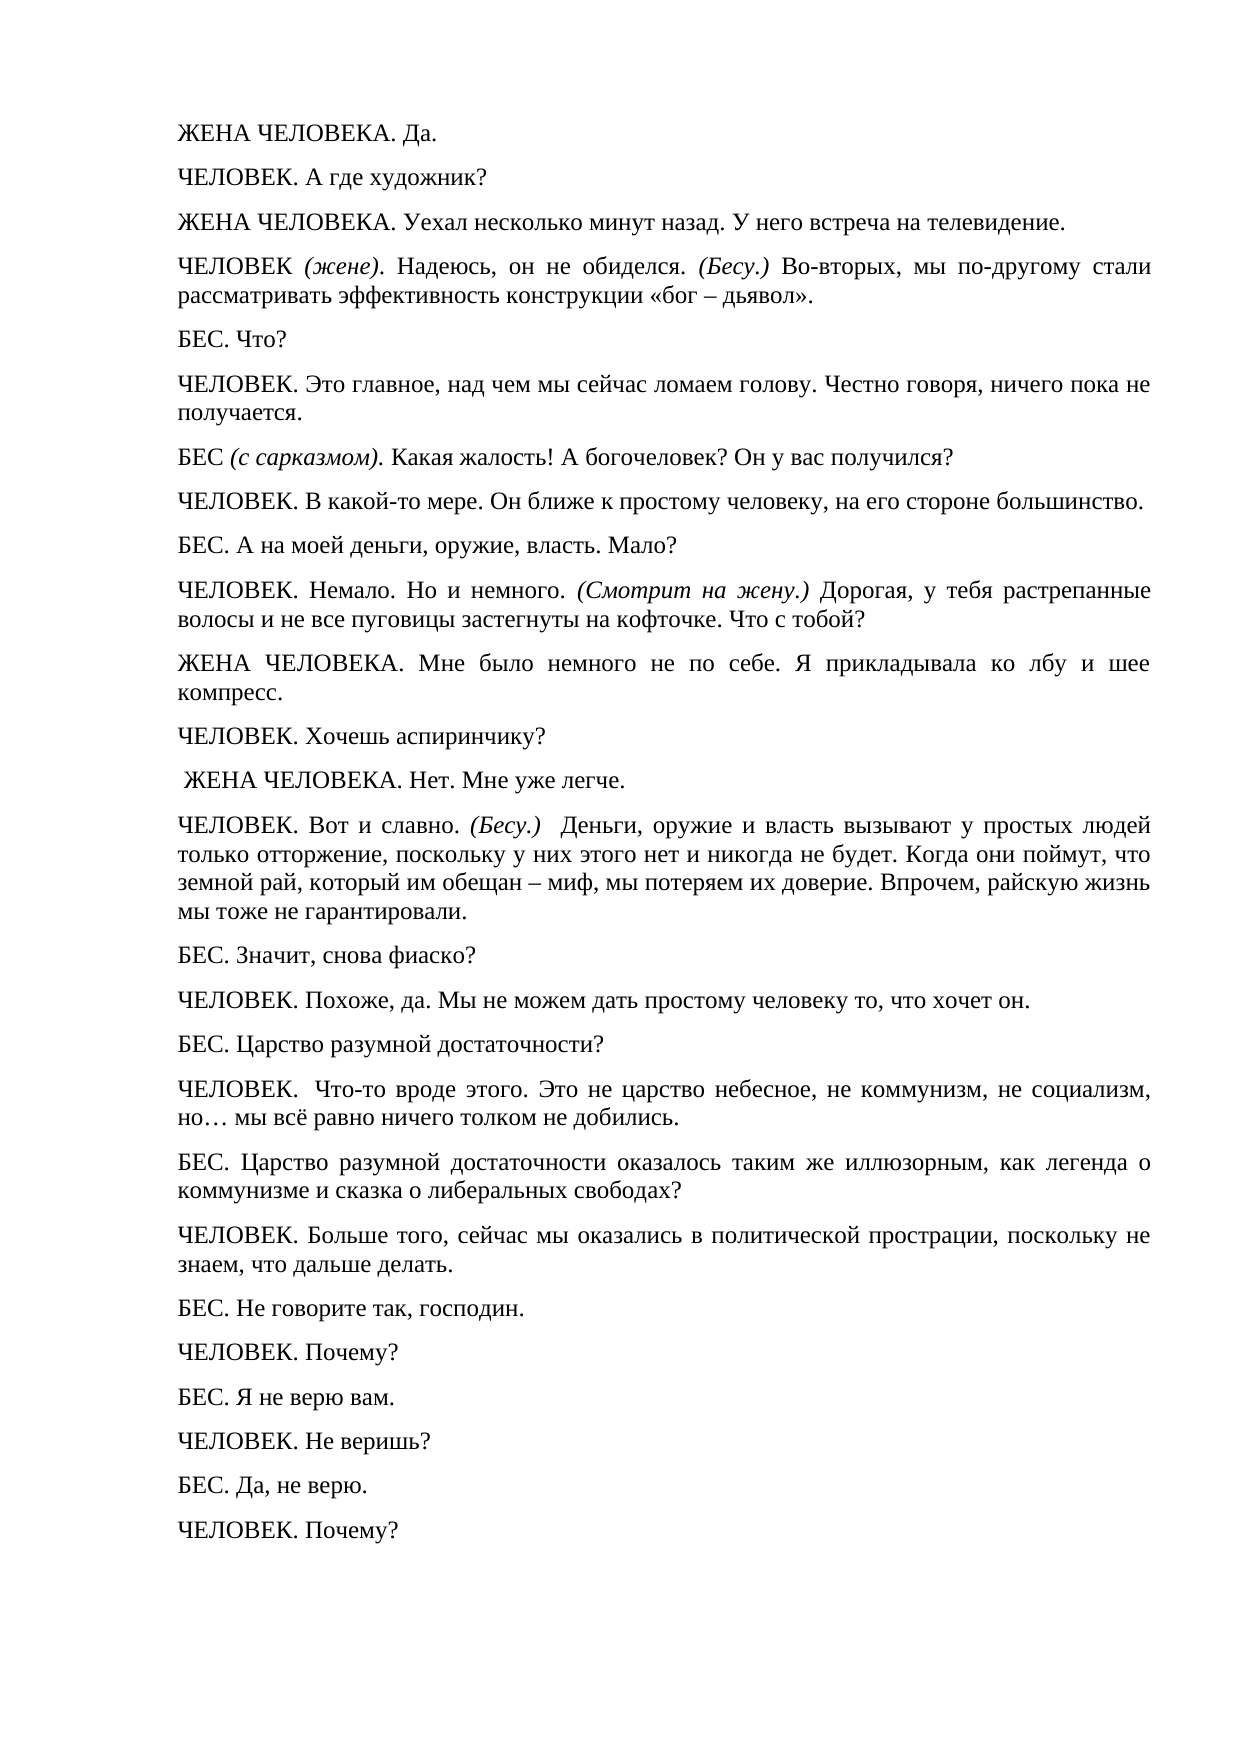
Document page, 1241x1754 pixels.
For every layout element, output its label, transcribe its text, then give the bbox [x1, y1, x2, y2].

text БЕС. Значит, снова фиаско? [177, 941, 1152, 969]
text БЕС. Я не верю вам. [177, 1382, 1152, 1411]
text ЧЕЛОВЕК (жене). Надеюсь, он не обиделся. (Бесу.) Во-вторых, мы по-другому стали рассматривать эффективность конструкции «бог – дьявол». [177, 251, 1152, 309]
text БЕС. Да, не верю. [177, 1471, 1152, 1499]
text ЖЕНА ЧЕЛОВЕКА. Мне было немного не по себе. Я прикладывала ко лбу и шее компресс. [177, 648, 1152, 706]
text БЕС. Царство разумной достаточности оказалось таким же иллюзорным, как легенда о коммунизме и сказка о либеральных свободах? [177, 1147, 1152, 1204]
text ЧЕЛОВЕК. В какой-то мере. Он ближе к простому человеку, на его стороне большинство. [177, 486, 1152, 515]
text ЧЕЛОВЕК. Почему? [177, 1337, 1152, 1366]
text БЕС. Не говорите так, господин. [177, 1293, 1152, 1322]
text ЧЕЛОВЕК. Вот и славно. (Бесу.) Деньги, оружие и власть вызывают у простых людей только отторжение, поскольку у них этого нет и никогда не будет. Когда они поймут, что земной рай, который им обещан – миф, мы потеряем их доверие. Впрочем, райскую жизнь мы тоже не гарантировали. [177, 810, 1152, 925]
text ЧЕЛОВЕК. Хочешь аспиринчику? [177, 721, 1152, 750]
text ЧЕЛОВЕК. Похоже, да. Мы не можем дать простому человеку то, что хочет он. [177, 985, 1152, 1014]
text ЧЕЛОВЕК. Немало. Но и немного. (Смотрит на жену.) Дорогая, у тебя растрепанные волосы и не все пуговицы застегнуты на кофточке. Что с тобой? [177, 575, 1152, 632]
text ЧЕЛОВЕК. Почему? [177, 1515, 1152, 1544]
text БЕС (с сарказмом). Какая жалость! А богочеловек? Он у вас получился? [177, 442, 1152, 471]
text БЕС. Царство разумной достаточности? [177, 1029, 1152, 1058]
text ЖЕНА ЧЕЛОВЕКА. Да. [177, 118, 1152, 147]
text БЕС. Что? [177, 324, 1152, 353]
text ЖЕНА ЧЕЛОВЕКА. Уехал несколько минут назад. У него встреча на телевидение. [177, 207, 1152, 236]
text ЧЕЛОВЕК. Больше того, сейчас мы оказались в политической прострации, поскольку не знаем, что дальше делать. [177, 1220, 1152, 1277]
text ЧЕЛОВЕК. А где художник? [177, 162, 1152, 191]
text ЖЕНА ЧЕЛОВЕКА. Нет. Мне уже легче. [177, 766, 1152, 794]
text БЕС. А на моей деньги, оружие, власть. Мало? [177, 531, 1152, 559]
text ЧЕЛОВЕК. Это главное, над чем мы сейчас ломаем голову. Честно говоря, ничего пока не получается. [177, 369, 1152, 426]
text ЧЕЛОВЕК. Что-то вроде этого. Это не царство небесное, не коммунизм, не социализм, но… мы всё равно ничего толком не добились. [177, 1074, 1152, 1131]
text ЧЕЛОВЕК. Не веришь? [177, 1426, 1152, 1455]
